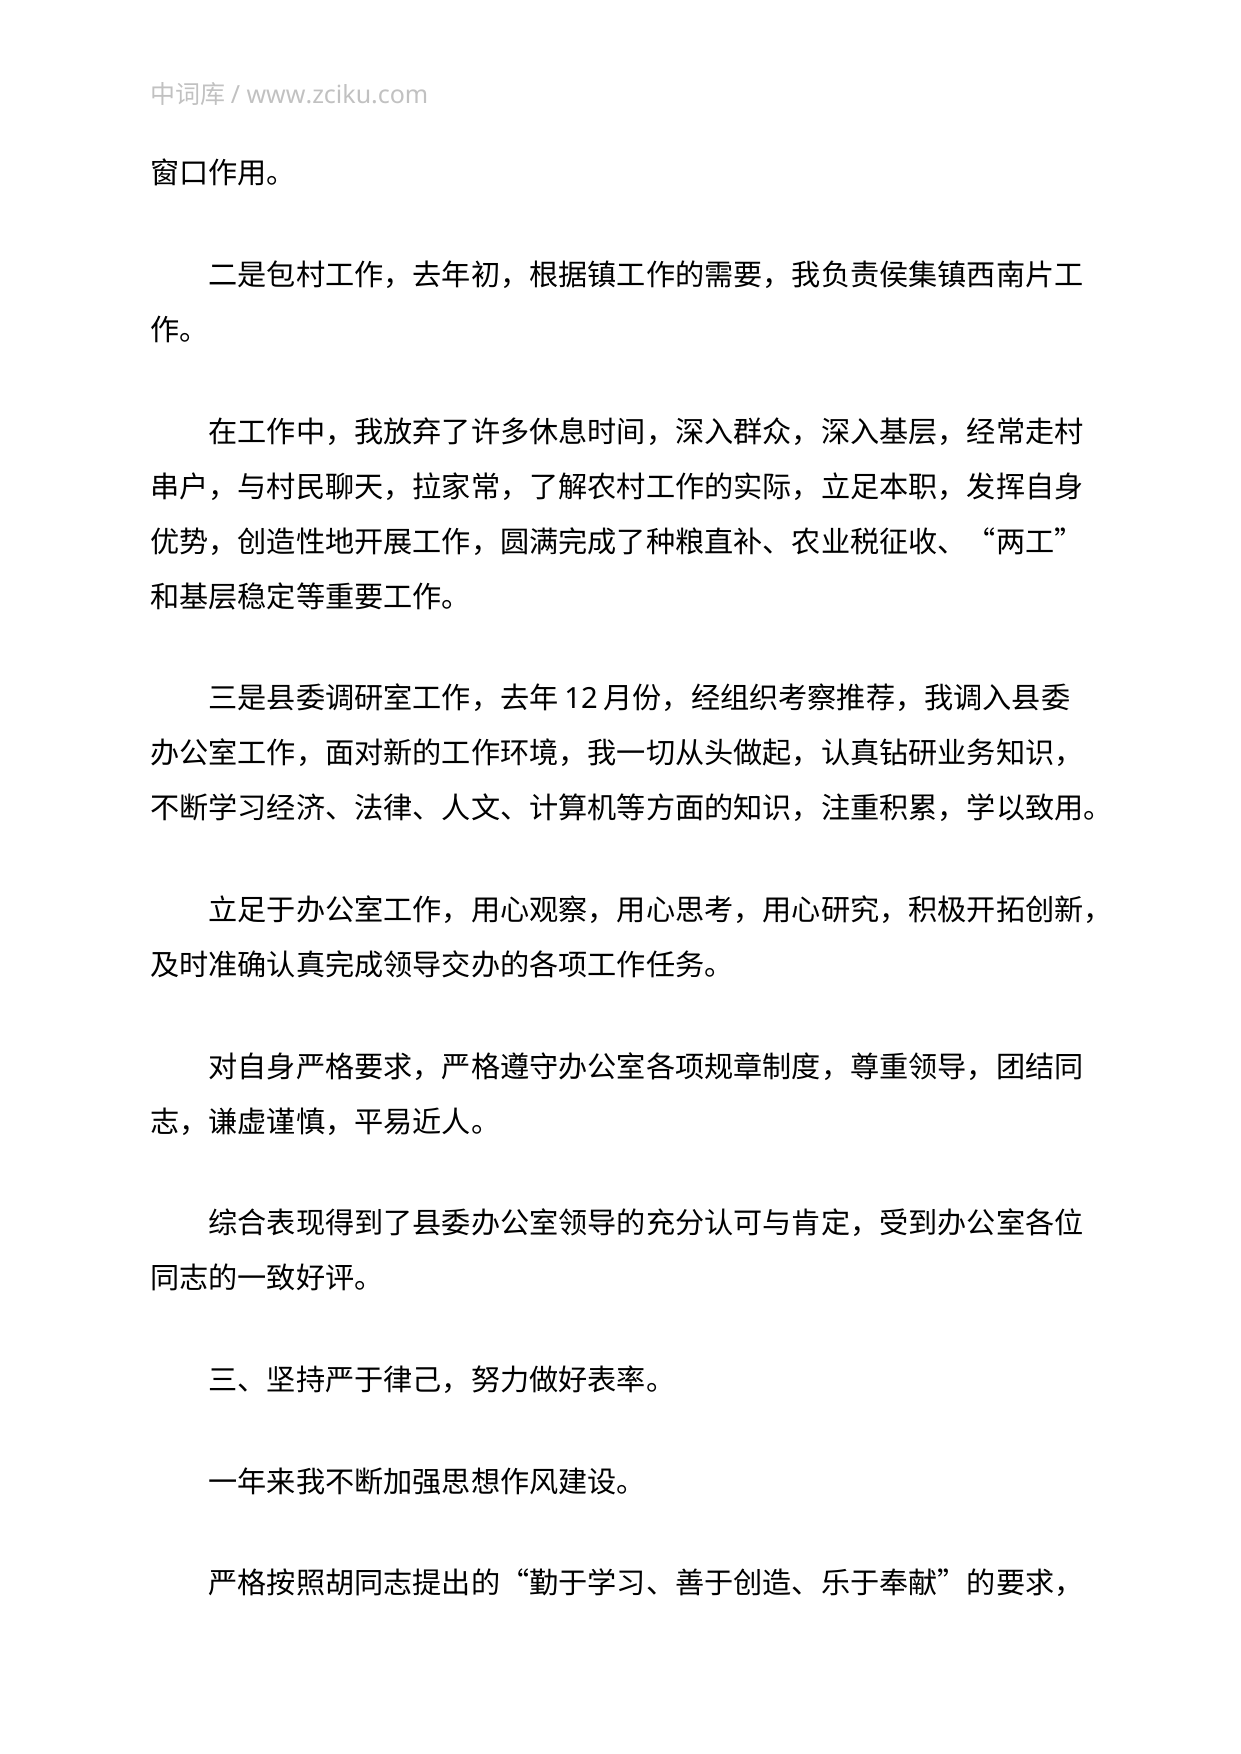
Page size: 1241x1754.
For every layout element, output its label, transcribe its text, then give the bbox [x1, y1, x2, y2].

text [150, 150, 1090, 192]
text 综合表现得到了县委办公室领导的充分认可与肯定，受到办公室各位同志的一致好评。 [150, 1200, 1090, 1297]
text 对自身严格要求，严格遵守办公室各项规章制度，尊重领导，团结同志，谦虚谨慎，平易近人。 [150, 1043, 1090, 1140]
text 立足于办公室工作，用心观察，用心思考，用心研究，积极开拓创新，及时准确认真完成领导交办的各项工作任务。 [150, 887, 1090, 984]
text 三、坚持严于律己，努力做好表率。 [150, 1357, 1090, 1399]
text 一年来我不断加强思想作风建设。 [150, 1458, 1090, 1501]
text 二是包村工作，去年初，根据镇工作的需要，我负责侯集镇西南片工作。 [150, 252, 1090, 349]
text 在工作中，我放弃了许多休息时间，深入群众，深入基层，经常走村串户，与村民聊天，拉家常，了解农村工作的实际，立足本职，发挥自身优势，创造性地开展工作，圆满完成了种粮直补、农业税征收、“两工”和基层稳定等重要工作。 [150, 408, 1090, 615]
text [150, 1560, 1090, 1602]
text 三是县委调研室工作，去年12月份，经组织考察推荐，我调入县委办公室工作，面对新的工作环境，我一切从头做起，认真钻研业务知识，不断学习经济、法律、人文、计算机等方面的知识，注重积累，学以致用。 [150, 675, 1090, 827]
